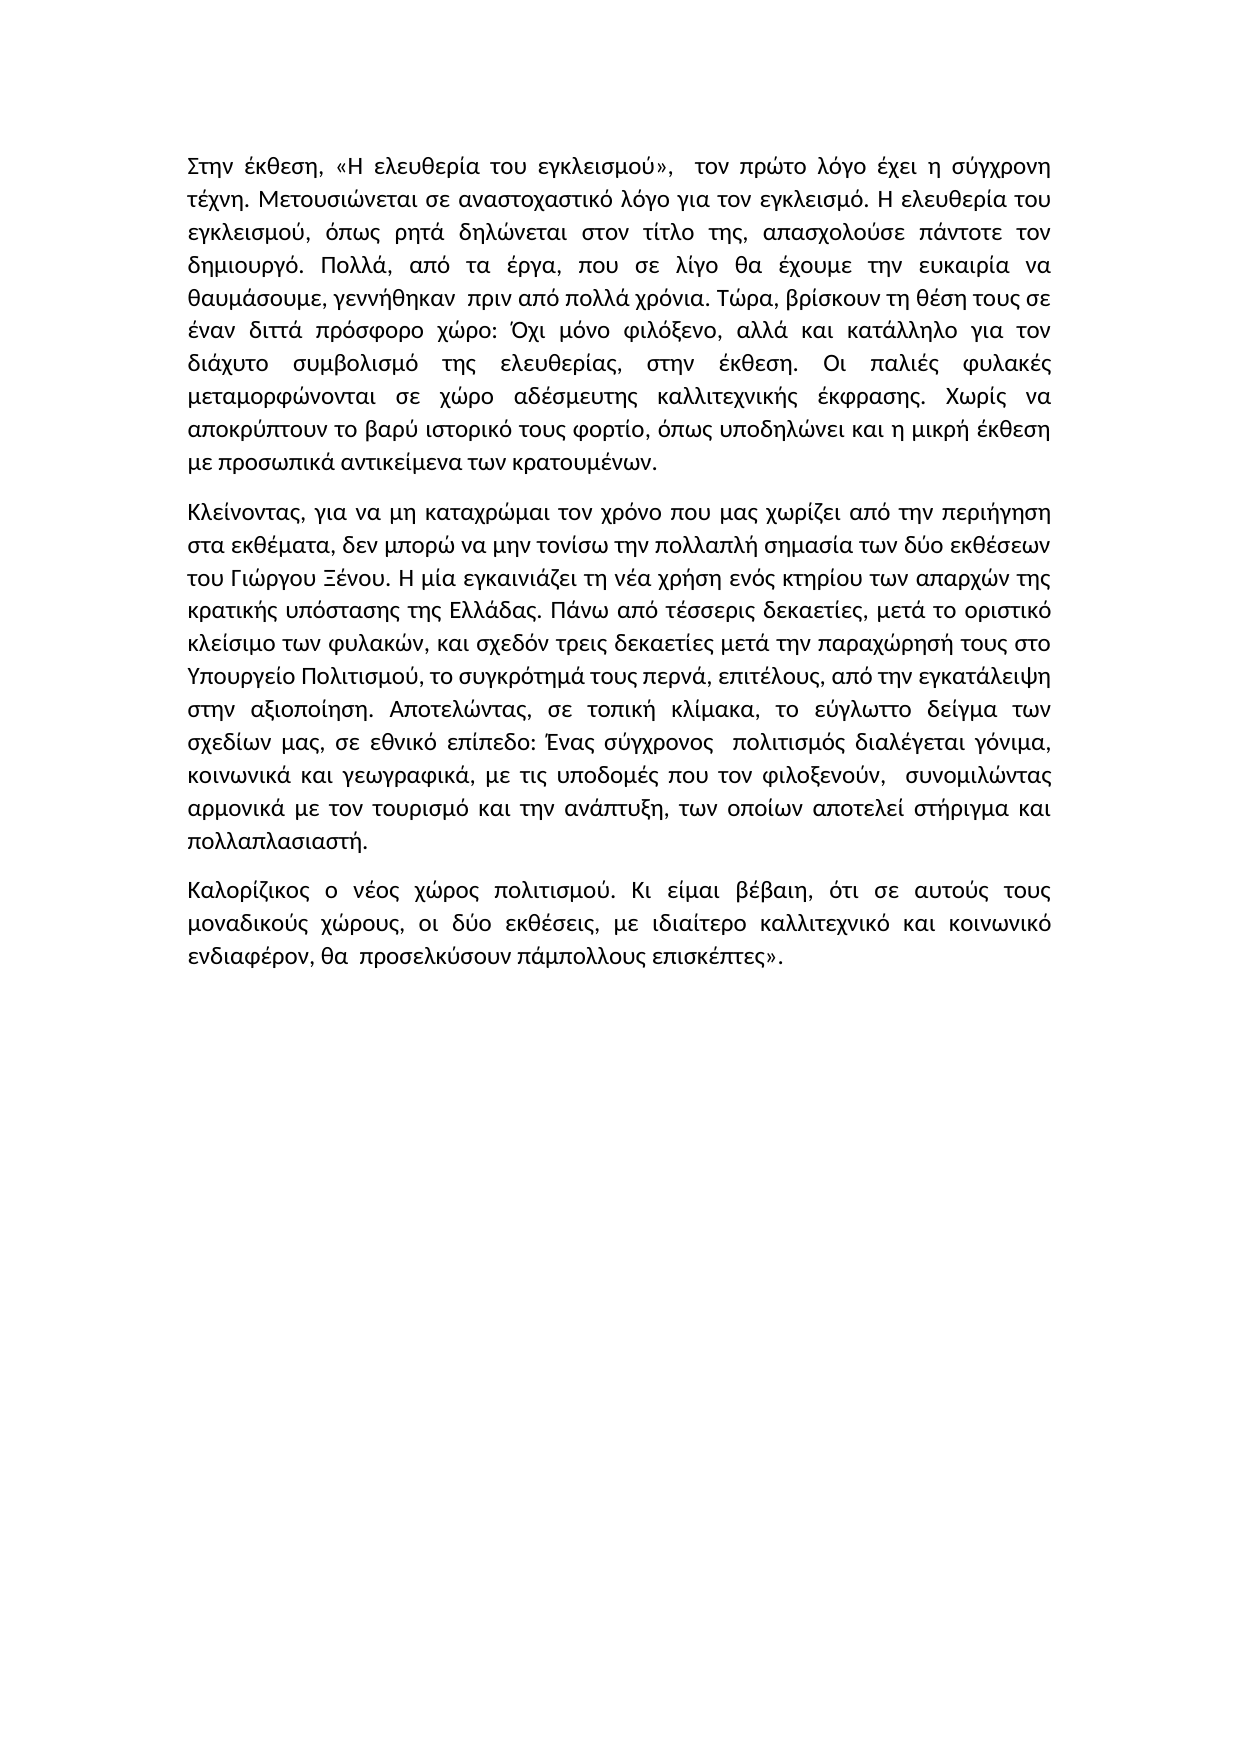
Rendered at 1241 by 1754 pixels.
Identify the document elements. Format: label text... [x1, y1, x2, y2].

text Καλορίζικος ο νέος χώρος πολιτισμού. Κι είμαι βέβαιη, ότι σε αυτούς τους μοναδικούς χώρους, οι δύο εκθέσεις, με ιδιαίτερο καλλιτεχνικό και κοινωνικό ενδιαφέρον, θα προσελκύσουν πάμπολλους επισκέπτες». [187, 874, 1053, 971]
text Κλείνοντας, για να μη καταχρώμαι τον χρόνο που μας χωρίζει από την περιήγηση στα εκθέματα, δεν μπορώ να μην τονίσω την πολλαπλή σημασία των δύο εκθέσεων του Γιώργου Ξένου. Η μία εγκαινιάζει τη νέα χρήση ενός κτηρίου των απαρχών της κρατικής υπόστασης της Ελλάδας. Πάνω από τέσσερις δεκαετίες, μετά το οριστικό κλείσιμο των φυλακών, και σχεδόν τρεις δεκαετίες μετά την παραχώρησή τους στο Υπουργείο Πολιτισμού, το συγκρότημά τους περνά, επιτέλους, από την εγκατάλειψη στην αξιοποίηση. Αποτελώντας, σε τοπική κλίμακα, το εύγλωττο δείγμα των σχεδίων μας, σε εθνικό επίπεδο: Ένας σύγχρονος πολιτισμός διαλέγεται γόνιμα, κοινωνικά και γεωγραφικά, με τις υποδομές που τον φιλοξενούν, συνομιλώντας αρμονικά με τον τουρισμό και την ανάπτυξη, των οποίων αποτελεί στήριγμα και πολλαπλασιαστή. [187, 496, 1053, 856]
text Στην έκθεση, «Η ελευθερία του εγκλεισμού», τον πρώτο λόγο έχει η σύγχρονη τέχνη. Μετουσιώνεται σε αναστοχαστικό λόγο για τον εγκλεισμό. Η ελευθερία του εγκλεισμού, όπως ρητά δηλώνεται στον τίτλο της, απασχολούσε πάντοτε τον δημιουργό. Πολλά, από τα έργα, που σε λίγο θα έχουμε την ευκαιρία να θαυμάσουμε, γεννήθηκαν πριν από πολλά χρόνια. Τώρα, βρίσκουν τη θέση τους σε έναν διττά πρόσφορο χώρο: Όχι μόνο φιλόξενο, αλλά και κατάλληλο για τον διάχυτο συμβολισμό της ελευθερίας, στην έκθεση. Οι παλιές φυλακές μεταμορφώνονται σε χώρο αδέσμευτης καλλιτεχνικής έκφρασης. Χωρίς να αποκρύπτουν το βαρύ ιστορικό τους φορτίο, όπως υποδηλώνει και η μικρή έκθεση με προσωπικά αντικείμενα των κρατουμένων. [187, 150, 1053, 477]
